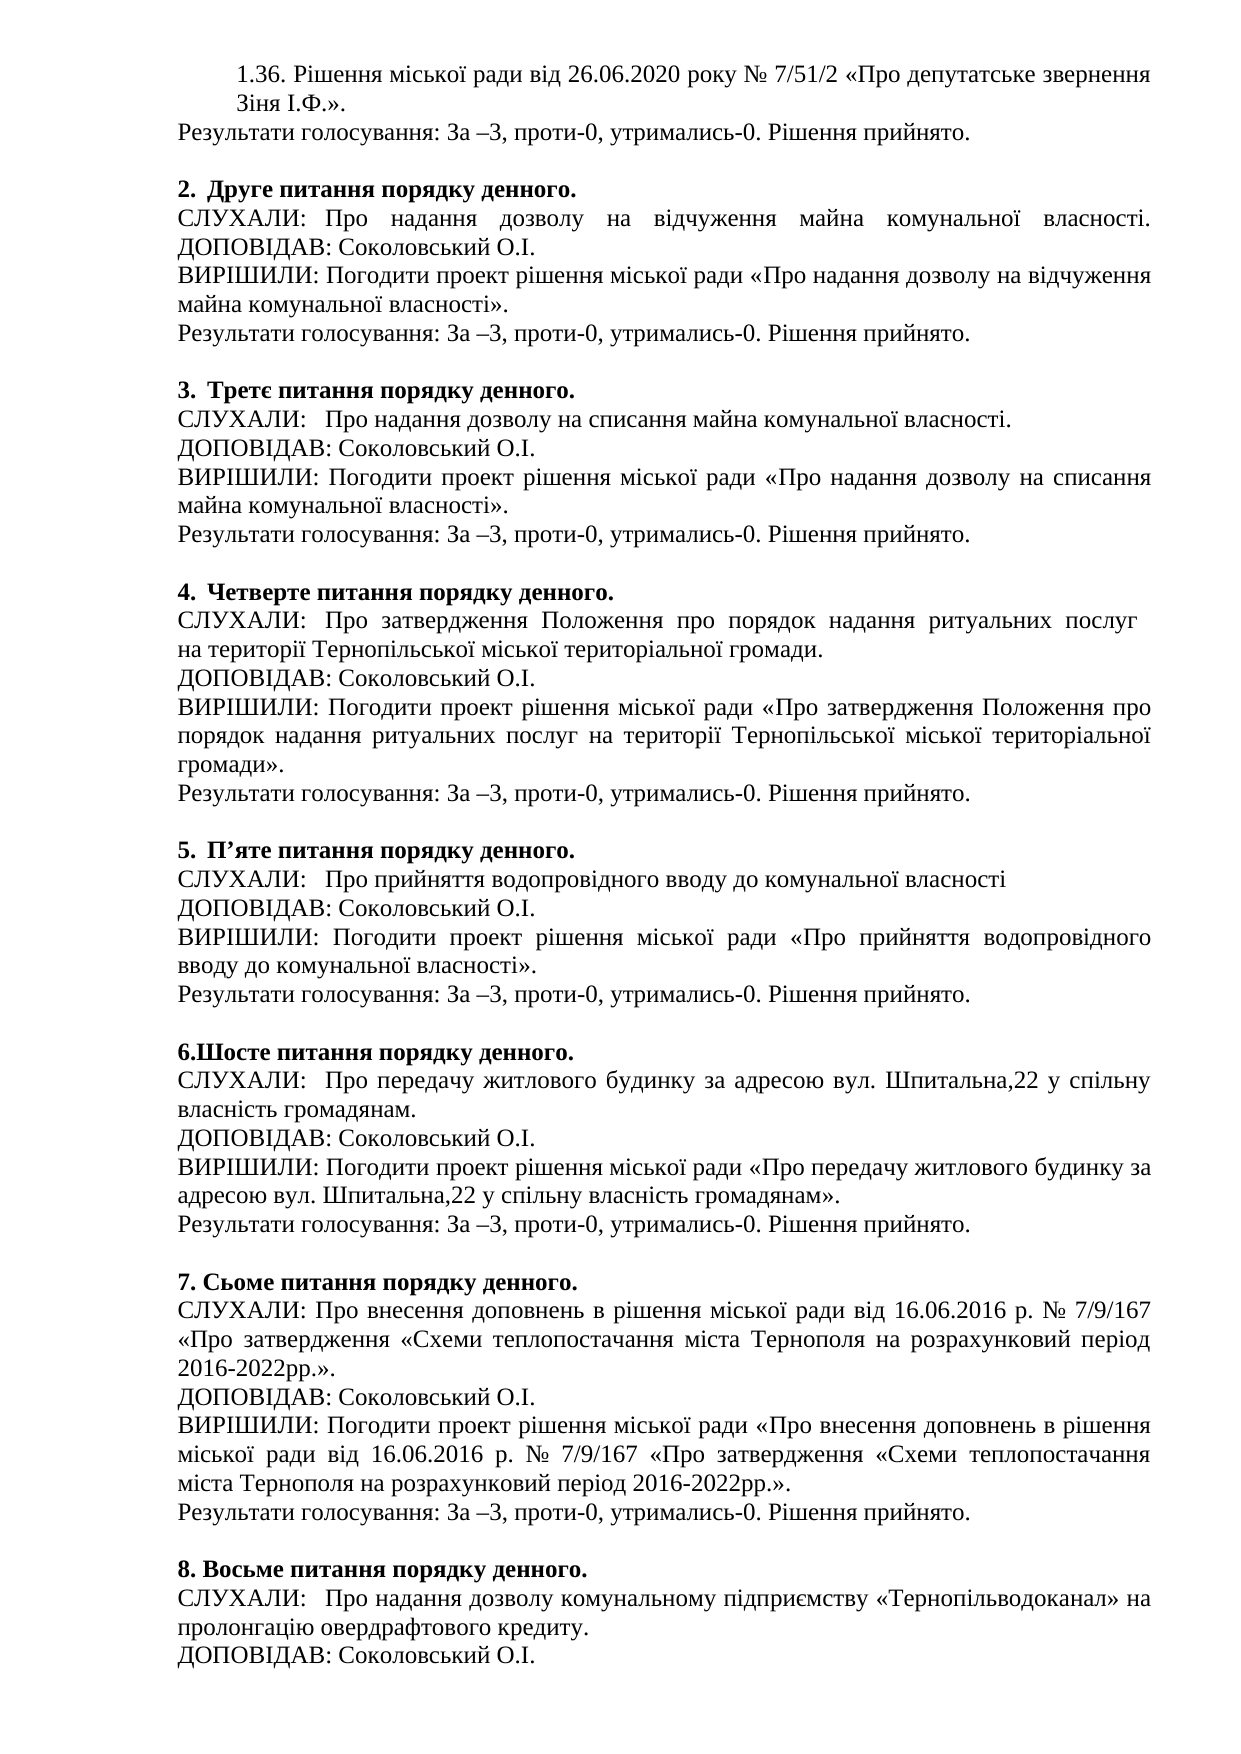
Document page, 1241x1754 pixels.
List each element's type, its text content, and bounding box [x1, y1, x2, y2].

text 8. Восьме питання порядку денного. [177, 1554, 1152, 1583]
text ВИРІШИЛИ: Погодити проект рішення міської ради «Про надання дозволу на списання майна комунальної власності». [177, 462, 1152, 519]
text 1.36. Рішення міської ради від 26.06.2020 року № 7/51/2 «Про депутатське звернення Зіня І.Ф.». [236, 59, 1152, 117]
text ВИРІШИЛИ: Погодити проект рішення міської ради «Про внесення доповнень в рішення міської ради від 16.06.2016 р. № 7/9/167 «Про затвердження «Схеми теплопостачання міста Тернополя на розрахунковий період 2016-2022рр.». [177, 1410, 1152, 1497]
text СЛУХАЛИ: Про внесення доповнень в рішення міської ради від 16.06.2016 р. № 7/9/167 «Про затвердження «Схеми теплопостачання міста Тернополя на розрахунковий період 2016-2022рр.». [177, 1295, 1152, 1382]
list Друге питання порядку денного. [177, 174, 1152, 203]
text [177, 1497, 1152, 1525]
text СЛУХАЛИ: Про надання дозволу комунальному підприємству «Тернопільводоканал» на пролонгацію овердрафтового кредиту. [177, 1583, 1152, 1640]
text Результати голосування: За –3, проти-0, утримались-0. Рішення прийнято. [177, 778, 1152, 807]
text ВИРІШИЛИ: Погодити проект рішення міської ради «Про передачу житлового будинку за адресою вул. Шпитальна,22 у спільну власність громадянам». [177, 1152, 1152, 1209]
text Результати голосування: За –3, проти-0, утримались-0. Рішення прийнято. [177, 979, 1152, 1008]
text СЛУХАЛИ: Про прийняття водопровідного вводу до комунальної власності [177, 864, 1152, 893]
text СЛУХАЛИ: Про передачу житлового будинку за адресою вул. Шпитальна,22 у спільну власність громадянам. [177, 1065, 1152, 1123]
text Результати голосування: За –3, проти-0, утримались-0. Рішення прийнято. [177, 519, 1152, 548]
text ДОПОВІДАВ: Соколовський О.І. [177, 1640, 1152, 1669]
text Результати голосування: За –3, проти-0, утримались-0. Рішення прийнято. [177, 1209, 1152, 1238]
text ДОПОВІДАВ: Соколовський О.І. [177, 1123, 1152, 1152]
text ДОПОВІДАВ: Соколовський О.І. [177, 663, 1152, 692]
text Результати голосування: За –3, проти-0, утримались-0. Рішення прийнято. [177, 318, 1152, 347]
text СЛУХАЛИ: Про затвердження Положення про порядок надання ритуальних послуг на території Тернопільської міської територіальної громади. [177, 605, 1152, 663]
text ДОПОВІДАВ: Соколовський О.І. [177, 433, 1152, 462]
text СЛУХАЛИ: Про надання дозволу на відчуження майна комунальної власності. ДОПОВІДАВ: Соколовський О.І. [177, 203, 1152, 260]
text ДОПОВІДАВ: Соколовський О.І. [177, 1382, 1152, 1410]
list П’яте питання порядку денного. [177, 835, 1152, 864]
text ДОПОВІДАВ: Соколовський О.І. [177, 893, 1152, 922]
text СЛУХАЛИ: Про надання дозволу на списання майна комунальної власності. [177, 404, 1152, 433]
text 6.Шосте питання порядку денного. [177, 1037, 1152, 1065]
list Третє питання порядку денного. [177, 375, 1152, 404]
text Результати голосування: За –3, проти-0, утримались-0. Рішення прийнято. [177, 117, 1152, 145]
text ВИРІШИЛИ: Погодити проект рішення міської ради «Про затвердження Положення про порядок надання ритуальних послуг на території Тернопільської міської територіальної громади». [177, 692, 1152, 778]
text ВИРІШИЛИ: Погодити проект рішення міської ради «Про прийняття водопровідного вводу до комунальної власності». [177, 922, 1152, 979]
text 7. Сьоме питання порядку денного. [177, 1267, 1152, 1295]
list Четверте питання порядку денного. [177, 577, 1152, 605]
text ВИРІШИЛИ: Погодити проект рішення міської ради «Про надання дозволу на відчуження майна комунальної власності». [177, 260, 1152, 318]
